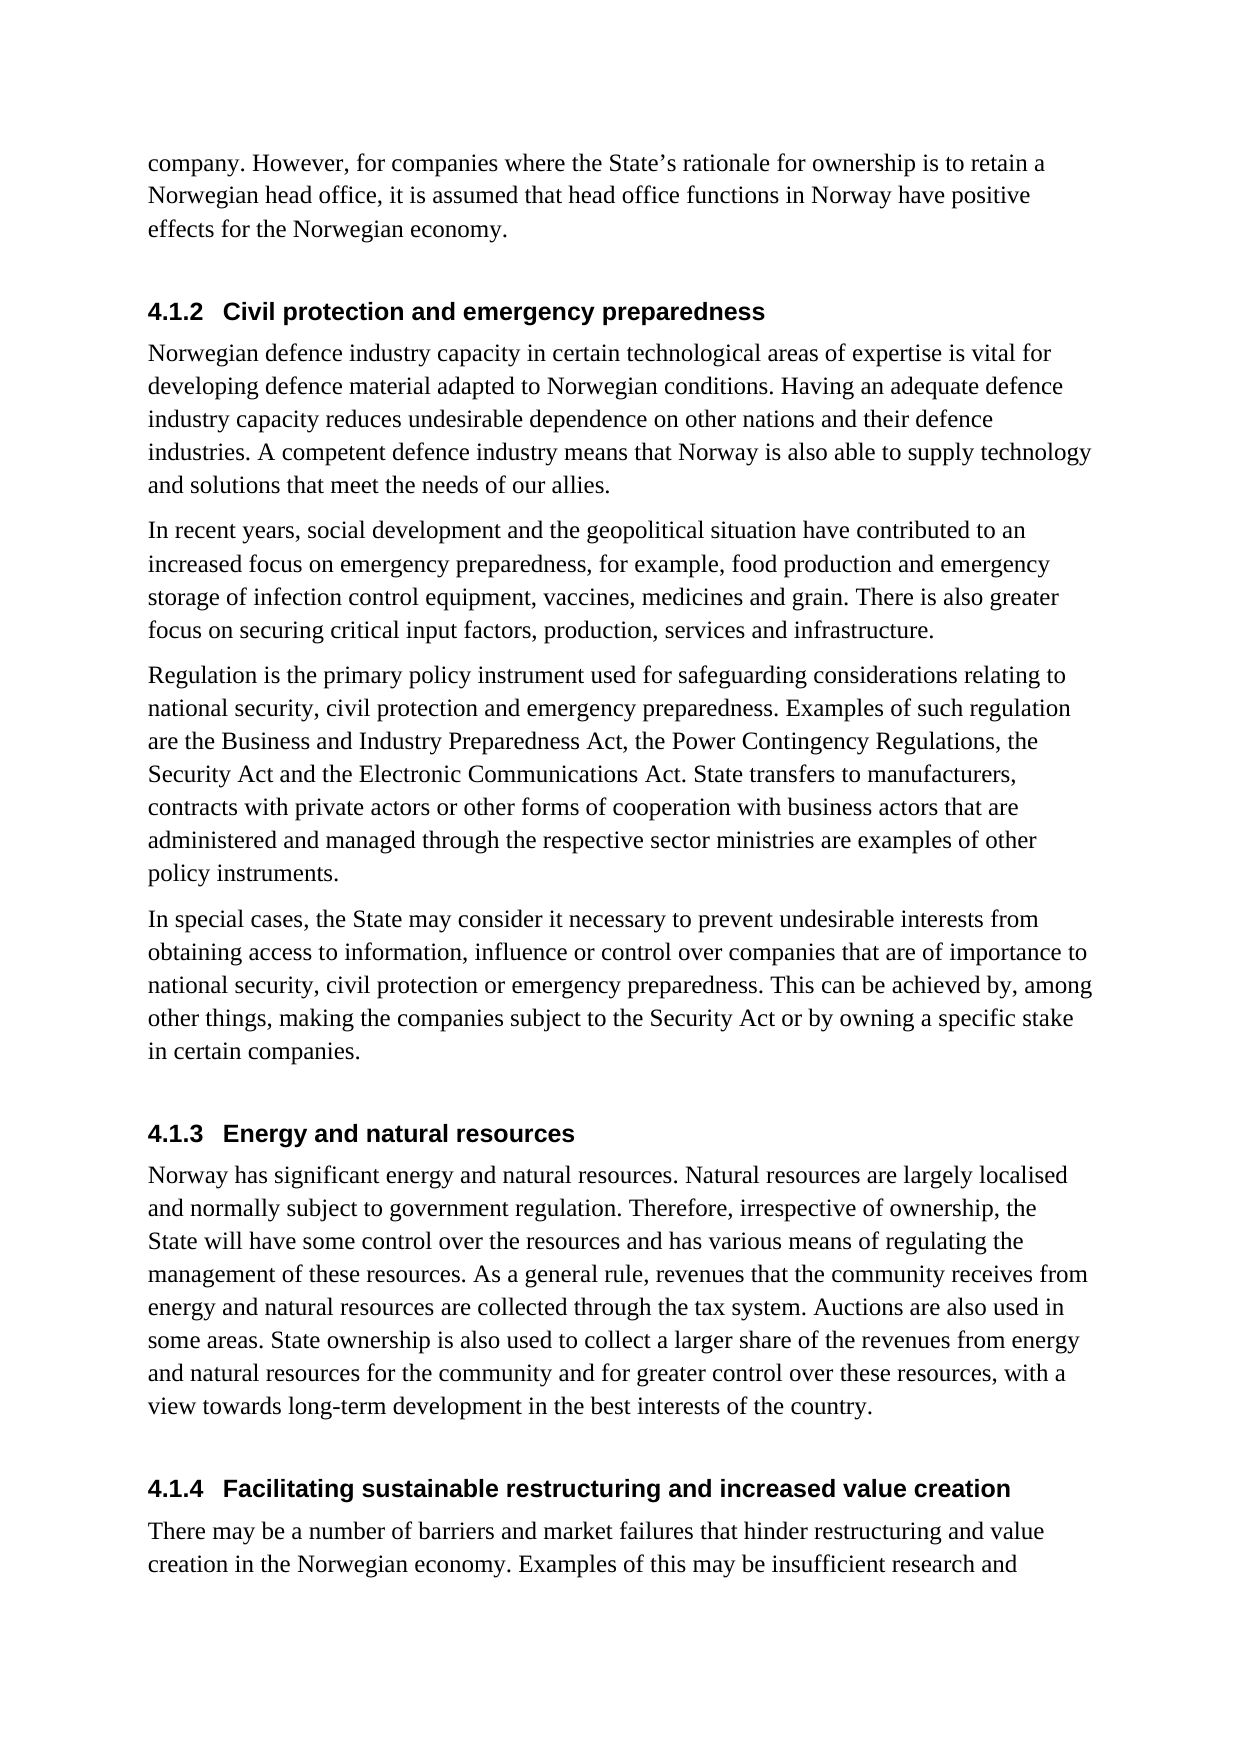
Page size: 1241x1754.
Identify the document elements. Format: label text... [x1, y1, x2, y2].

subtitle Civil protection and emergency preparedness [148, 297, 1093, 325]
text Norway has significant energy and natural resources. Natural resources are largely localised and normally subject to government regulation. Therefore, irrespective of ownership, the State will have some control over the resources and has various means of regulating the management of these resources. As a general rule, revenues that the community receives from energy and natural resources are collected through the tax system. Auctions are also used in some areas. State ownership is also used to collect a larger share of the revenues from energy and natural resources for the community and for greater control over these resources, with a view towards long-term development in the best interests of the country. [148, 1160, 1093, 1420]
text In special cases, the State may consider it necessary to prevent undesirable interests from obtaining access to information, influence or control over companies that are of importance to national security, civil protection or emergency preparedness. This can be achieved by, among other things, making the companies subject to the Security Act or by owning a specific stake in certain companies. [148, 904, 1093, 1065]
subtitle Facilitating sustainable restructuring and increased value creation [148, 1474, 1093, 1503]
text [148, 1516, 1093, 1578]
text In recent years, social development and the geopolitical situation have contributed to an increased focus on emergency preparedness, for example, food production and emergency storage of infection control equipment, vaccines, medicines and grain. There is also greater focus on securing critical input factors, production, services and infrastructure. [148, 516, 1093, 643]
text Regulation is the primary policy instrument used for safeguarding considerations relating to national security, civil protection and emergency preparedness. Examples of such regulation are the Business and Industry Preparedness Act, the Power Contingency Regulations, the Security Act and the Electronic Communications Act. State transfers to manufacturers, contracts with private actors or other forms of cooperation with business actors that are administered and managed through the respective sector ministries are examples of other policy instruments. [148, 660, 1093, 887]
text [148, 148, 1093, 242]
text Norwegian defence industry capacity in certain technological areas of expertise is vital for developing defence material adapted to Norwegian conditions. Having an adequate defence industry capacity reduces undesirable dependence on other nations and their defence industries. A competent defence industry means that Norway is also able to supply technology and solutions that meet the needs of our allies. [148, 338, 1093, 499]
subtitle Energy and natural resources [148, 1119, 1093, 1148]
